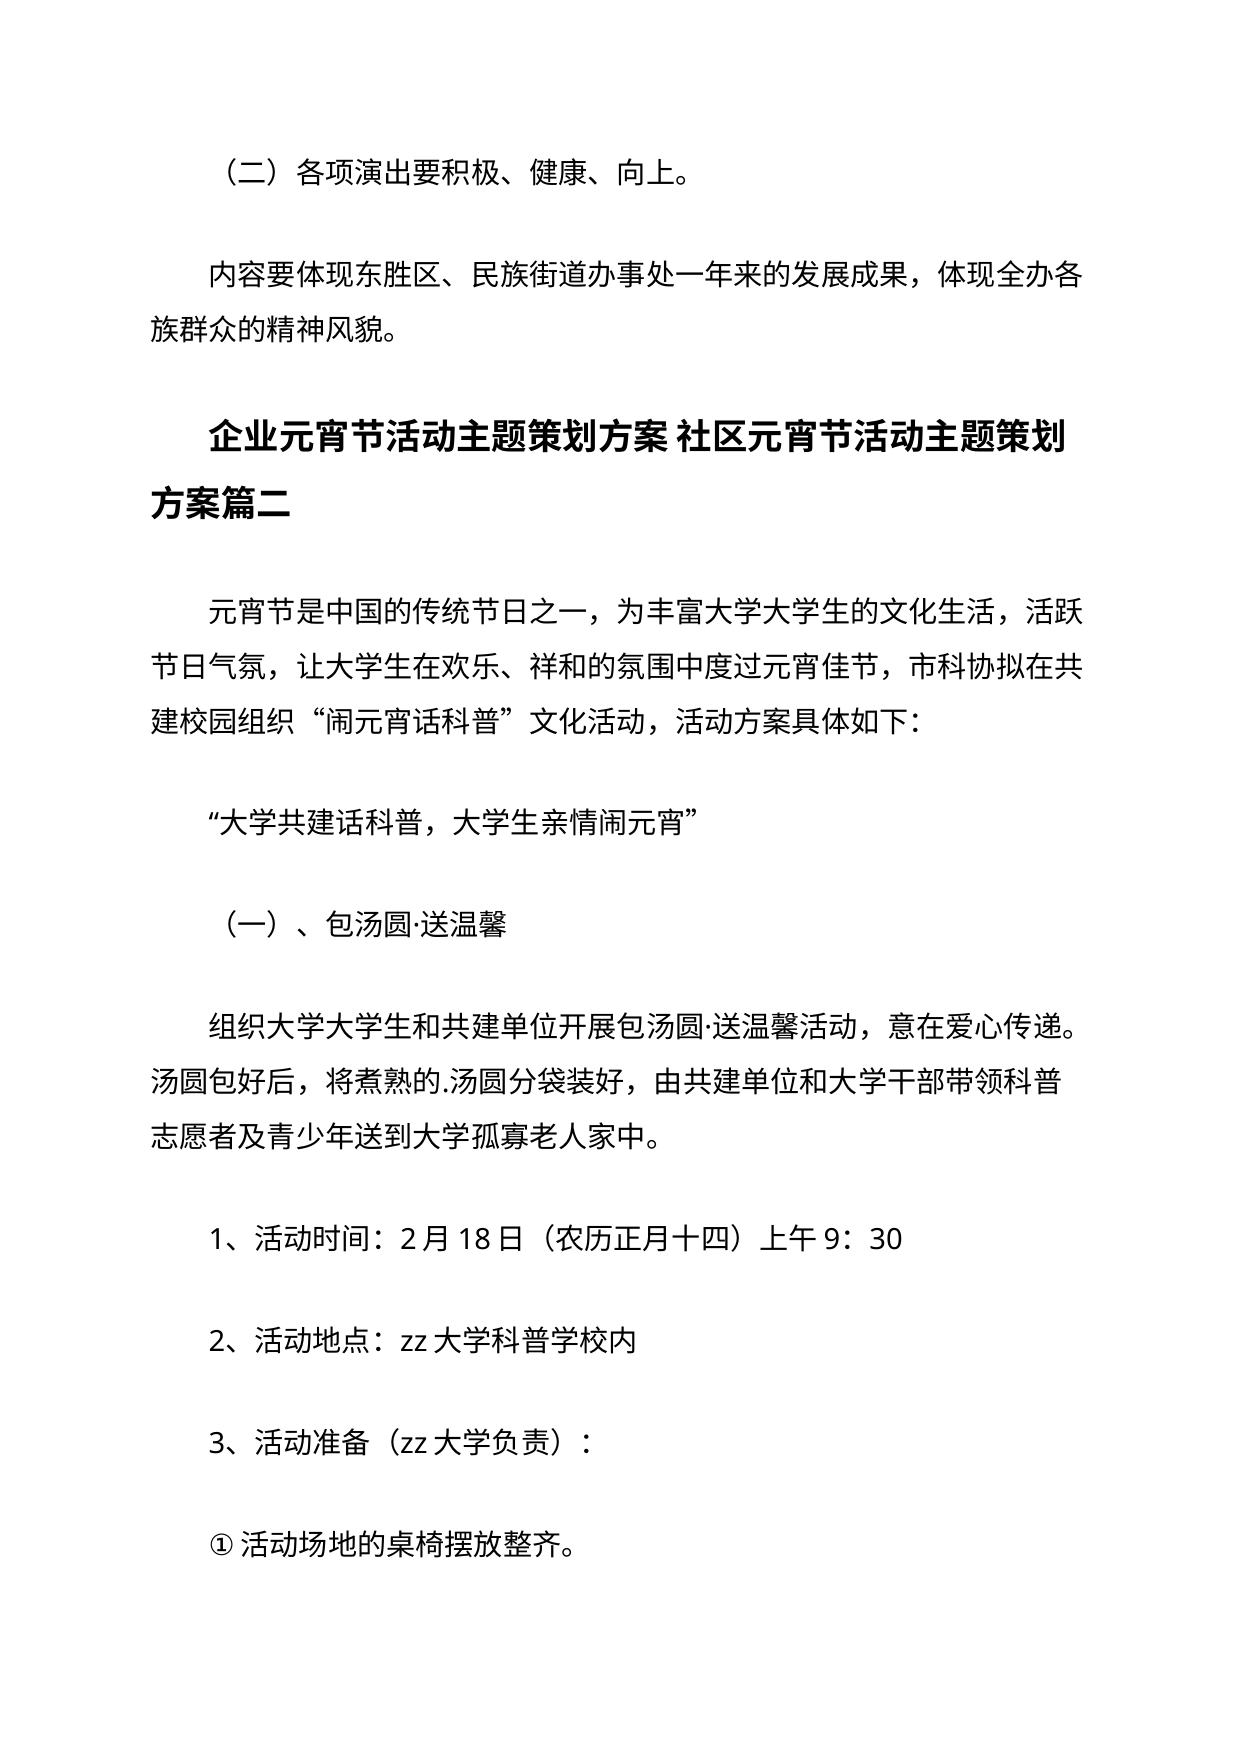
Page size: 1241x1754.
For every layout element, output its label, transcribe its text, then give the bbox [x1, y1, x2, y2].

text （一）、包汤圆·送温馨 [150, 902, 1090, 944]
text 企业元宵节活动主题策划方案 社区元宵节活动主题策划方案篇二 [150, 408, 1090, 526]
text 元宵节是中国的传统节日之一，为丰富大学大学生的文化生活，活跃节日气氛，让大学生在欢乐、祥和的氛围中度过元宵佳节，市科协拟在共建校园组织“闹元宵话科普”文化活动，活动方案具体如下： [150, 588, 1090, 741]
text 组织大学大学生和共建单位开展包汤圆·送温馨活动，意在爱心传递。汤圆包好后，将煮熟的.汤圆分袋装好，由共建单位和大学干部带领科普志愿者及青少年送到大学孤寡老人家中。 [150, 1004, 1090, 1156]
text “大学共建话科普，大学生亲情闹元宵” [150, 800, 1090, 842]
text 3、活动准备（zz大学负责）： [150, 1420, 1090, 1462]
text 2、活动地点：zz大学科普学校内 [150, 1318, 1090, 1360]
text （二）各项演出要积极、健康、向上。 [150, 150, 1090, 192]
text 1、活动时间：2月18日（农历正月十四）上午9：30 [150, 1216, 1090, 1258]
text ①活动场地的桌椅摆放整齐。 [150, 1522, 1090, 1564]
text 内容要体现东胜区、民族街道办事处一年来的发展成果，体现全办各族群众的精神风貌。 [150, 252, 1090, 349]
